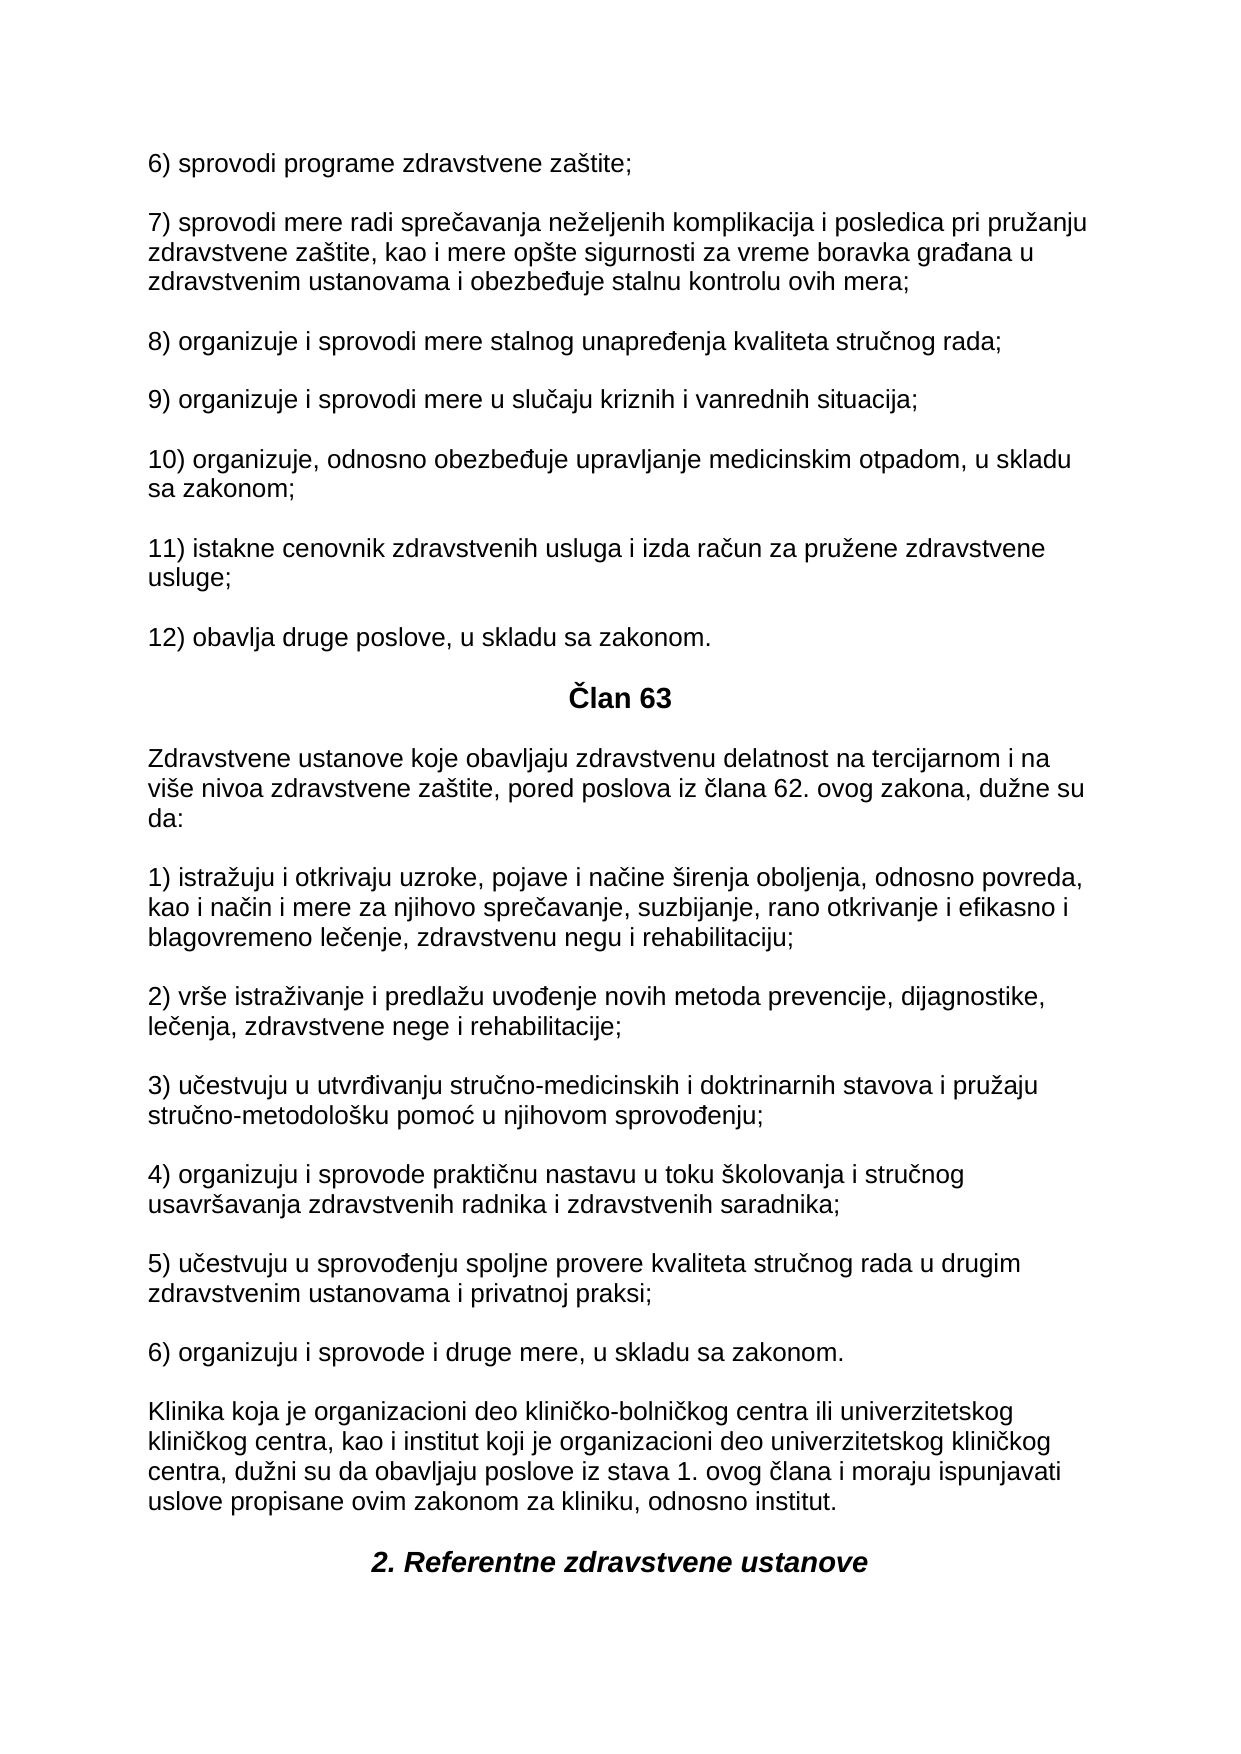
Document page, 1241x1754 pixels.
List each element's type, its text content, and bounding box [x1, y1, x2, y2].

text Član 63 [148, 681, 1093, 714]
text Zdravstvene ustanove koje obavljaju zdravstvenu delatnost na tercijarnom i na više nivoa zdravstvene zaštite, pored poslova iz člana 62. ovog zakona, dužne su da: [148, 743, 1093, 833]
text 2. Referentne zdravstvene ustanove [148, 1545, 1093, 1578]
text Klinika koja je organizacioni deo kliničko-bolničkog centra ili univerzitetskog kliničkog centra, kao i institut koji je organizacioni deo univerzitetskog kliničkog centra, dužni su da obavljaju poslove iz stava 1. ovog člana i moraju ispunjavati uslove propisane ovim zakonom za kliniku, odnosno institut. [148, 1396, 1093, 1516]
text 12) obavlja druge poslove, u skladu sa zakonom. [148, 622, 1093, 651]
text 9) organizuje i sprovodi mere u slučaju kriznih i vanrednih situacija; [148, 384, 1093, 414]
text 6) organizuju i sprovode i druge mere, u skladu sa zakonom. [148, 1337, 1093, 1367]
text 5) učestvuju u sprovođenju spoljne provere kvaliteta stručnog rada u drugim zdravstvenim ustanovama i privatnoj praksi; [148, 1248, 1093, 1308]
text 6) sprovodi programe zdravstvene zaštite; [148, 148, 1093, 177]
text 11) istakne cenovnik zdravstvenih usluga i izda račun za pružene zdravstvene usluge; [148, 533, 1093, 592]
text 10) organizuje, odnosno obezbeđuje upravljanje medicinskim otpadom, u skladu sa zakonom; [148, 444, 1093, 503]
text 4) organizuju i sprovode praktičnu nastavu u toku školovanja i stručnog usavršavanja zdravstvenih radnika i zdravstvenih saradnika; [148, 1159, 1093, 1219]
text 8) organizuje i sprovodi mere stalnog unapređenja kvaliteta stručnog rada; [148, 326, 1093, 355]
text 1) istražuju i otkrivaju uzroke, pojave i načine širenja oboljenja, odnosno povreda, kao i način i mere za njihovo sprečavanje, suzbijanje, rano otkrivanje i efikasno i blagovremeno lečenje, zdravstvenu negu i rehabilitaciju; [148, 862, 1093, 952]
text 3) učestvuju u utvrđivanju stručno-medicinskih i doktrinarnih stavova i pružaju stručno-metodološku pomoć u njihovom sprovođenju; [148, 1070, 1093, 1130]
text 7) sprovodi mere radi sprečavanja neželjenih komplikacija i posledica pri pružanju zdravstvene zaštite, kao i mere opšte sigurnosti za vreme boravka građana u zdravstvenim ustanovama i obezbeđuje stalnu kontrolu ovih mera; [148, 207, 1093, 296]
text 2) vrše istraživanje i predlažu uvođenje novih metoda prevencije, dijagnostike, lečenja, zdravstvene nege i rehabilitacije; [148, 981, 1093, 1041]
